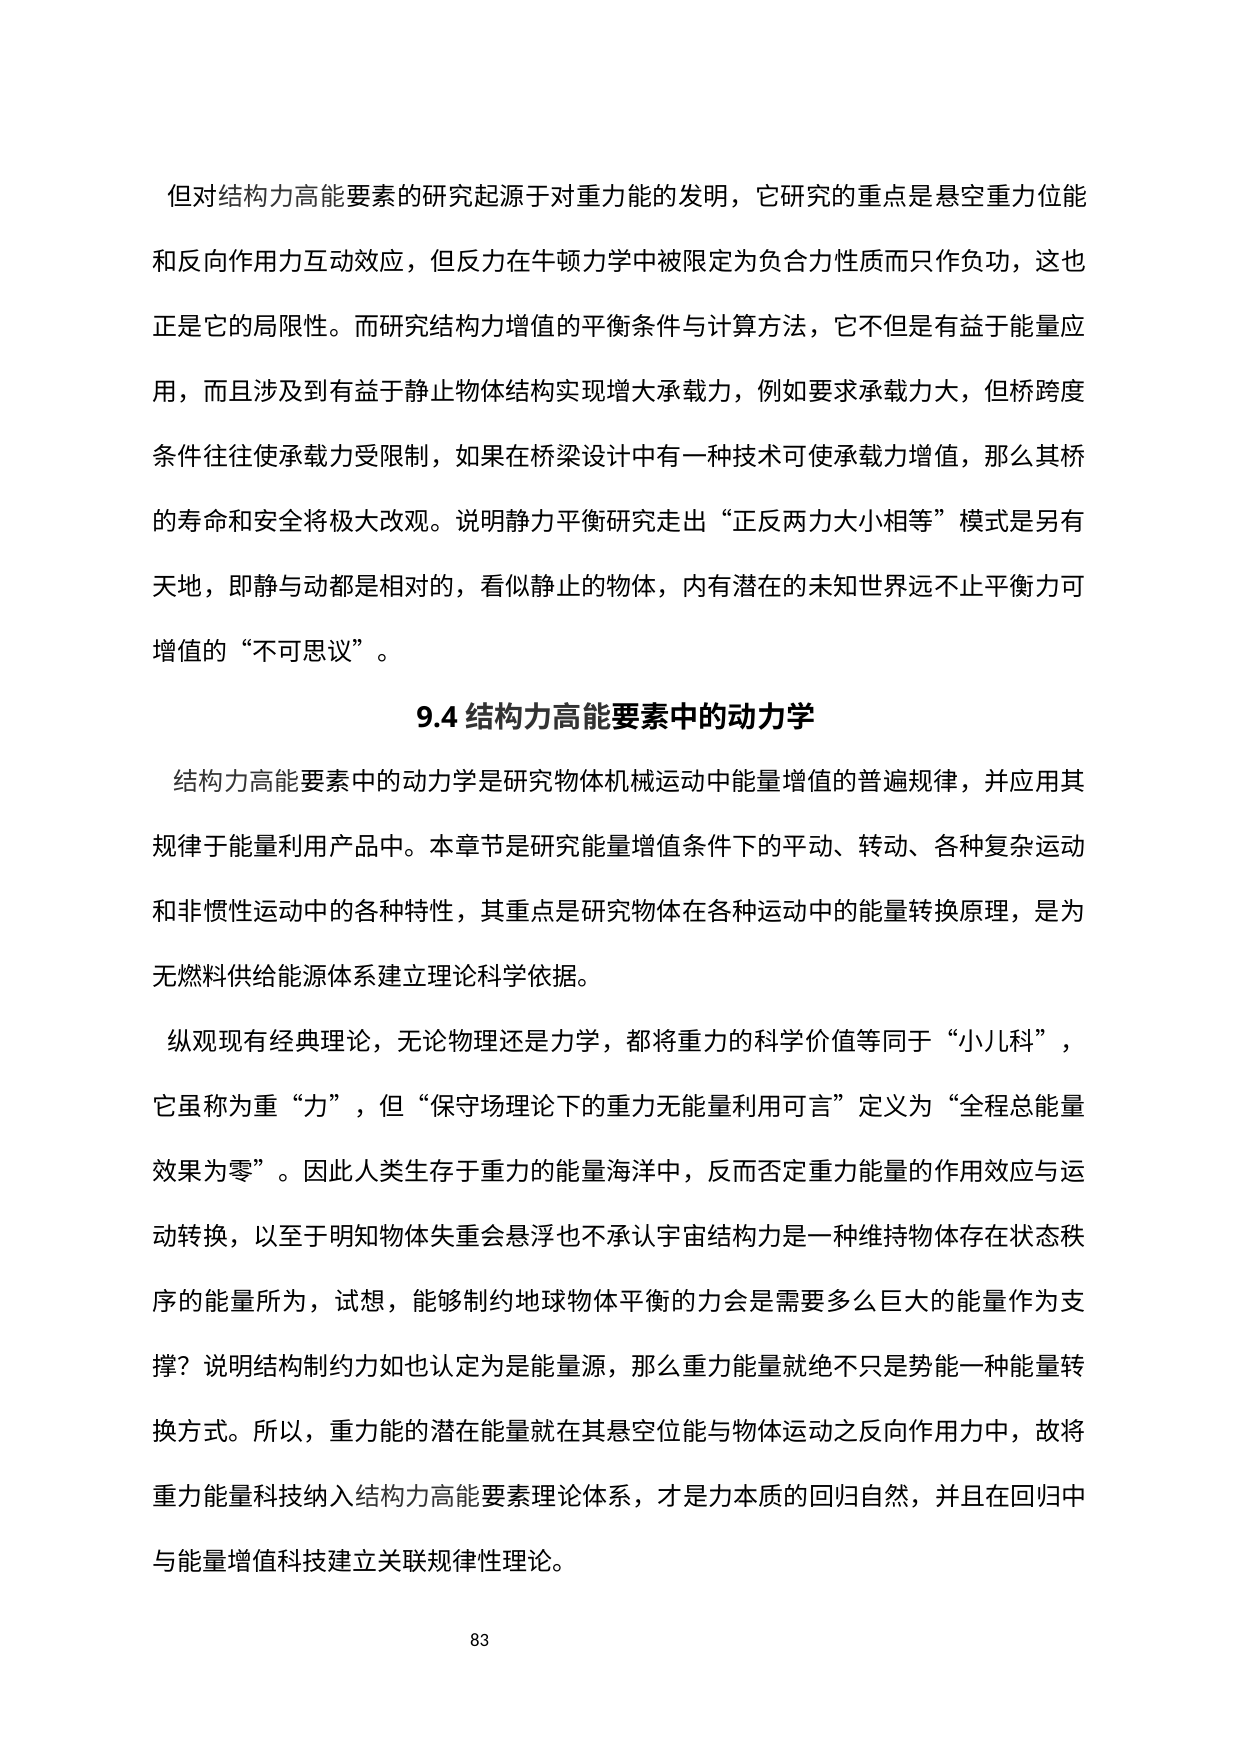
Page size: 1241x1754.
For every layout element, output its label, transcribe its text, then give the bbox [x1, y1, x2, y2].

text 结构力高能要素中的动力学是研究物体机械运动中能量增值的普遍规律，并应用其规律于能量利用产品中。本章节是研究能量增值条件下的平动、转动、各种复杂运动和非惯性运动中的各种特性，其重点是研究物体在各种运动中的能量转换原理，是为无燃料供给能源体系建立理论科学依据。 [152, 747, 1088, 1007]
text 9.4 结构力高能要素中的动力学 [152, 682, 1088, 747]
text 纵观现有经典理论，无论物理还是力学，都将重力的科学价值等同于“小儿科”，它虽称为重“力”，但“保守场理论下的重力无能量利用可言”定义为“全程总能量效果为零”。因此人类生存于重力的能量海洋中，反而否定重力能量的作用效应与运动转换，以至于明知物体失重会悬浮也不承认宇宙结构力是一种维持物体存在状态秩序的能量所为，试想，能够制约地球物体平衡的力会是需要多么巨大的能量作为支撑？说明结构制约力如也认定为是能量源，那么重力能量就绝不只是势能一种能量转换方式。所以，重力能的潜在能量就在其悬空位能与物体运动之反向作用力中，故将重力能量科技纳入结构力高能要素理论体系，才是力本质的回归自然，并且在回归中与能量增值科技建立关联规律性理论。 [152, 1007, 1088, 1592]
text 但对结构力高能要素的研究起源于对重力能的发明，它研究的重点是悬空重力位能和反向作用力互动效应，但反力在牛顿力学中被限定为负合力性质而只作负功，这也正是它的局限性。而研究结构力增值的平衡条件与计算方法，它不但是有益于能量应用，而且涉及到有益于静止物体结构实现增大承载力，例如要求承载力大，但桥跨度条件往往使承载力受限制，如果在桥梁设计中有一种技术可使承载力增值，那么其桥的寿命和安全将极大改观。说明静力平衡研究走出“正反两力大小相等”模式是另有天地，即静与动都是相对的，看似静止的物体，内有潜在的未知世界远不止平衡力可增值的“不可思议”。 [152, 162, 1088, 682]
